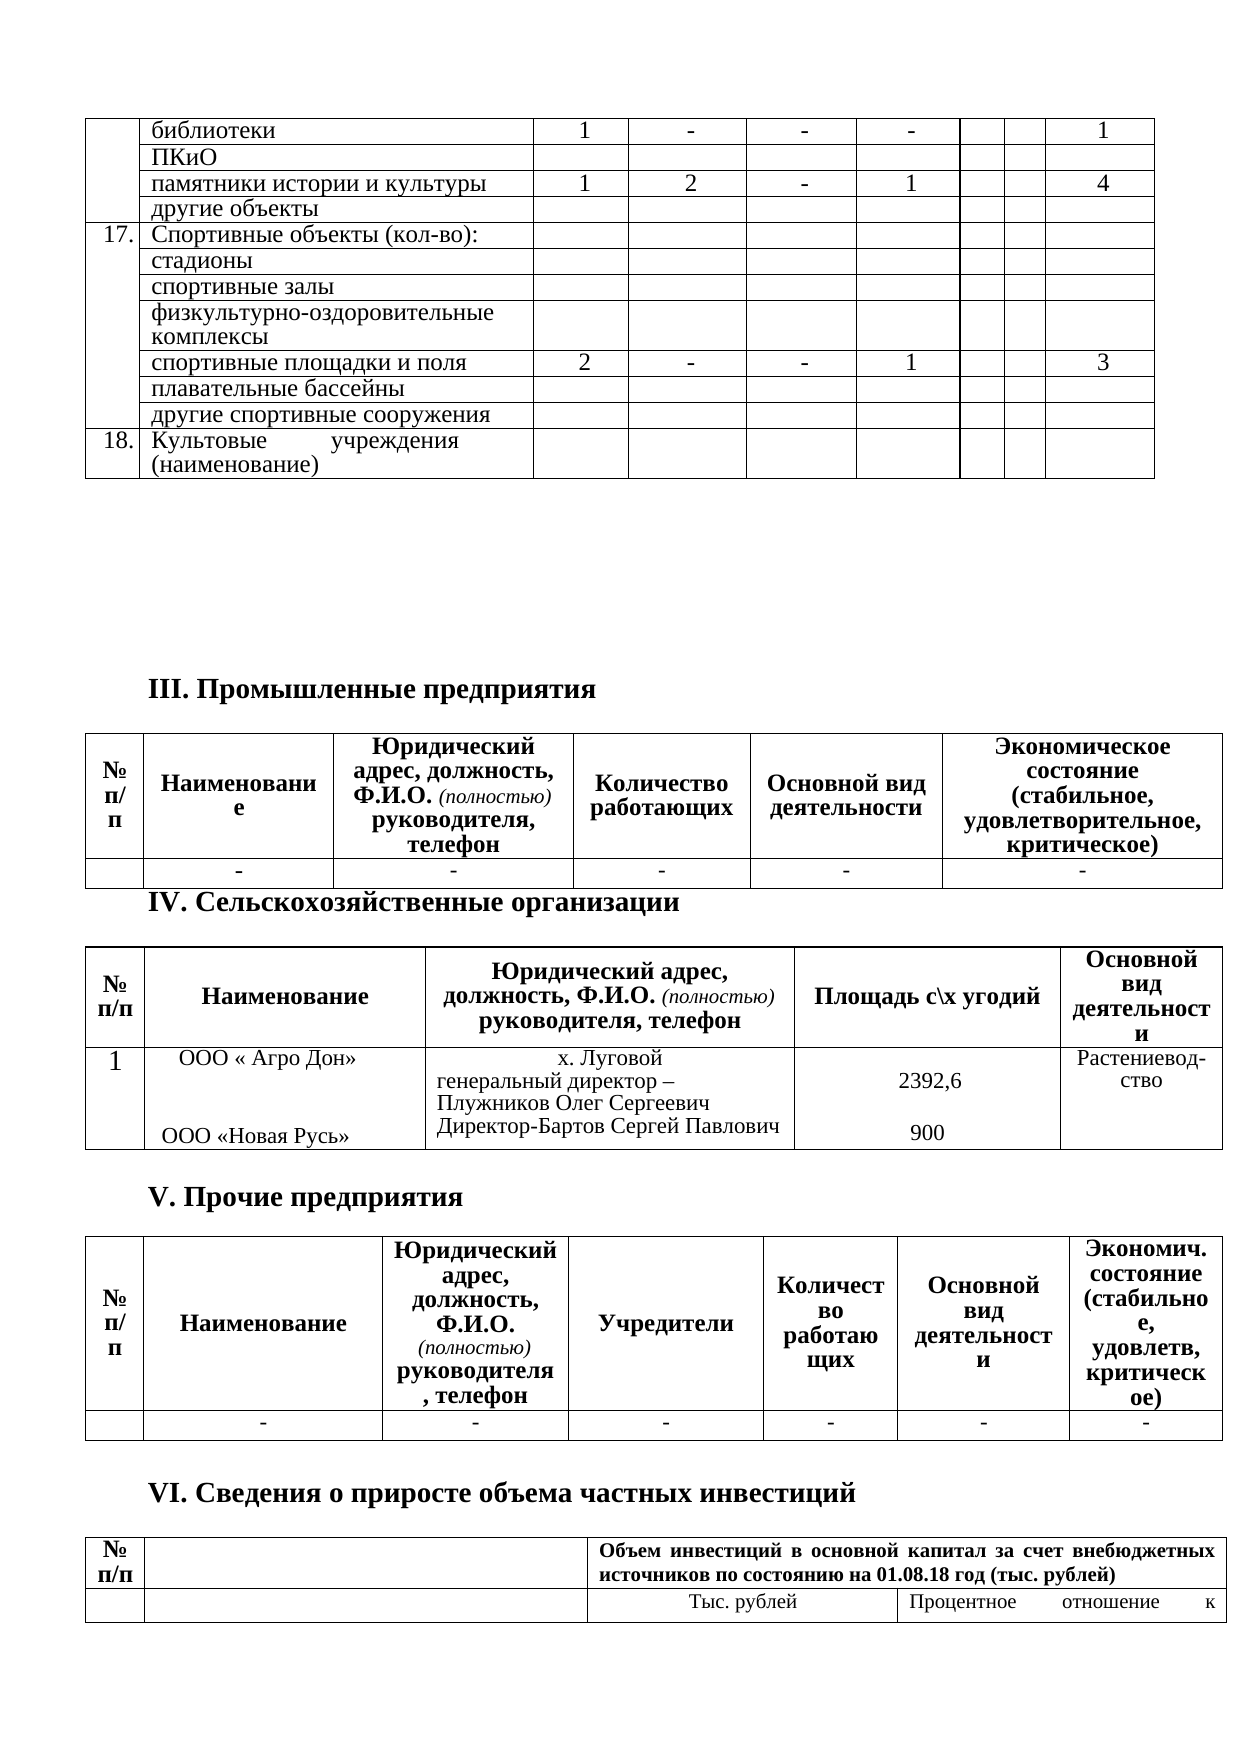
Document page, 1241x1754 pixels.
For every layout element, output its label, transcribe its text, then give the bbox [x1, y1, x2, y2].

table_cell [1046, 377, 1154, 402]
table_cell - [751, 859, 942, 888]
table_cell 1 [534, 171, 628, 196]
table_cell [857, 429, 959, 478]
table_cell физкультурно-оздоровительные комплексы [140, 301, 533, 350]
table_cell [898, 1589, 1226, 1622]
table_cell [857, 197, 959, 222]
table_header Юридический адрес, должность, Ф.И.О. (полностью) руководителя, телефон [426, 948, 794, 1047]
table_cell - [144, 859, 333, 888]
table_cell [145, 1589, 587, 1622]
table_cell [534, 249, 628, 273]
table_cell [857, 223, 959, 247]
table_header № п/п [86, 1237, 143, 1410]
table_cell [961, 171, 1004, 196]
table_cell - [144, 1411, 382, 1440]
table_header Количество работающих [764, 1237, 897, 1410]
table_cell [961, 403, 1004, 428]
table_cell 3 [1046, 351, 1154, 376]
table_cell [1046, 275, 1154, 299]
table_cell - [629, 351, 746, 376]
text VI. Сведения о приросте объема частных инвестиций [148, 1475, 1181, 1508]
table_cell - [747, 171, 856, 196]
table_cell - [1070, 1411, 1222, 1440]
table_cell [747, 249, 856, 273]
table_cell [1046, 197, 1154, 222]
table_header Экономическое состояние (стабильное, удовлетворительное, критическое) [943, 734, 1222, 858]
table_cell [629, 403, 746, 428]
table_cell [857, 403, 959, 428]
table_cell плавательные бассейны [140, 377, 533, 402]
table_cell - [764, 1411, 897, 1440]
table_cell [534, 145, 628, 170]
table_cell [857, 301, 959, 350]
table_cell - [383, 1411, 568, 1440]
table_cell спортивные площадки и поля [140, 351, 533, 376]
text V. Прочие предприятия [148, 1183, 1181, 1212]
table_cell [961, 145, 1004, 170]
table_cell [1005, 377, 1045, 402]
table_cell другие объекты [140, 197, 533, 222]
table_cell 1 [534, 119, 628, 144]
table_cell [534, 377, 628, 402]
table_cell [961, 351, 1004, 376]
table_cell - [898, 1411, 1069, 1440]
table_cell [961, 197, 1004, 222]
table_cell [747, 275, 856, 299]
table_cell [534, 301, 628, 350]
table_cell [1046, 249, 1154, 273]
table_cell [629, 197, 746, 222]
table_cell спортивные залы [140, 275, 533, 299]
table_cell - [943, 859, 1222, 888]
table_cell [961, 301, 1004, 350]
table_header Объем инвестиций в основной капитал за счет внебюджетных источников по состоянию на 01.08.18 год (тыс. рублей) [588, 1538, 1226, 1588]
table_header Количество работающих [574, 734, 750, 858]
table_cell [86, 223, 139, 428]
table_cell [961, 429, 1004, 478]
table_cell 1 [1046, 119, 1154, 144]
table_cell [1046, 145, 1154, 170]
table_cell [1046, 403, 1154, 428]
table_cell - [629, 119, 746, 144]
table_cell [629, 301, 746, 350]
table_cell [629, 377, 746, 402]
table_cell [747, 429, 856, 478]
table_header Основной вид деятельности [1061, 948, 1222, 1047]
table_cell - [569, 1411, 763, 1440]
table_cell [961, 249, 1004, 273]
table_cell [857, 249, 959, 273]
table_cell [534, 403, 628, 428]
table_cell [629, 223, 746, 247]
table_cell [1046, 429, 1154, 478]
table_cell 1 [857, 171, 959, 196]
text IV. Сельскохозяйственные организации [148, 889, 1181, 918]
table_cell [1005, 171, 1045, 196]
table_cell [747, 197, 856, 222]
table_cell [961, 119, 1004, 144]
table_cell Спортивные объекты (кол-во): [140, 223, 533, 247]
table_header Основной вид деятельности [898, 1237, 1069, 1410]
table_header Площадь с\х угодий [795, 948, 1060, 1047]
table_header Экономич. состояние (стабильное, удовлетв, критическое) [1070, 1237, 1222, 1410]
table_cell [534, 223, 628, 247]
table_cell х. Луговой генеральный директор – Плужников Олег Сергеевич Директор-Бартов Сергей Павлович [426, 1048, 794, 1149]
table_cell памятники истории и культуры [140, 171, 533, 196]
table_cell [857, 377, 959, 402]
table_header № п/п [86, 734, 143, 858]
text III. Промышленные предприятия [148, 676, 1181, 704]
table_cell Тыс. рублей [588, 1589, 897, 1622]
table_cell 1 [86, 1048, 144, 1149]
table_header Наименование [144, 734, 333, 858]
table_cell - [334, 859, 573, 888]
table_cell [534, 275, 628, 299]
table_header Основной вид деятельности [751, 734, 942, 858]
table_header Учредители [569, 1237, 763, 1410]
table_cell - [574, 859, 750, 888]
table_cell [747, 403, 856, 428]
table_cell [1005, 429, 1045, 478]
table_cell [857, 275, 959, 299]
table_cell - [857, 119, 959, 144]
table_cell [747, 377, 856, 402]
table_cell [961, 377, 1004, 402]
table_cell [1005, 249, 1045, 273]
table_cell [1046, 301, 1154, 350]
table_cell [747, 301, 856, 350]
table_header Наименование [145, 948, 425, 1047]
table_cell ПКиО [140, 145, 533, 170]
table_cell [86, 1411, 143, 1440]
table_header Юридический адрес, должность, Ф.И.О. (полностью) руководителя, телефон [334, 734, 573, 858]
table_header Юридический адрес, должность, Ф.И.О. (полностью) руководителя, телефон [383, 1237, 568, 1410]
table_header [145, 1538, 587, 1588]
table_cell 1 [857, 351, 959, 376]
table_cell [747, 223, 856, 247]
table_cell [747, 145, 856, 170]
table_cell стадионы [140, 249, 533, 273]
table_cell Растениевод-ство [1061, 1048, 1222, 1149]
table_cell [86, 1589, 144, 1622]
table_header № п/п [86, 1538, 144, 1588]
table_cell 2 [629, 171, 746, 196]
table_cell [961, 223, 1004, 247]
table_cell [961, 275, 1004, 299]
table_cell [629, 249, 746, 273]
table_cell [629, 275, 746, 299]
table_cell [86, 429, 139, 478]
table_cell [86, 859, 143, 888]
table_cell [629, 429, 746, 478]
table_cell [1005, 197, 1045, 222]
table_header № п/п [86, 948, 144, 1047]
table_cell [1005, 275, 1045, 299]
table_cell [1005, 145, 1045, 170]
table_cell [1046, 223, 1154, 247]
table_cell [1005, 301, 1045, 350]
table_header Наименование [144, 1237, 382, 1410]
table_cell библиотеки [140, 119, 533, 144]
table_cell 2 [534, 351, 628, 376]
table_cell - [747, 119, 856, 144]
table_cell 2392,6 900 [795, 1048, 1060, 1149]
table_cell [857, 145, 959, 170]
table_cell [534, 429, 628, 478]
table_cell ООО « Агро Дон» ООО «Новая Русь» [145, 1048, 425, 1149]
table_cell [1005, 119, 1045, 144]
table_cell [1005, 223, 1045, 247]
table_cell - [747, 351, 856, 376]
table_cell [629, 145, 746, 170]
table_cell 4 [1046, 171, 1154, 196]
table_cell другие спортивные сооружения [140, 403, 533, 428]
table_cell [1005, 351, 1045, 376]
table_cell [534, 197, 628, 222]
table_cell [1005, 403, 1045, 428]
table_cell Культовые учреждения (наименование) [140, 429, 533, 478]
